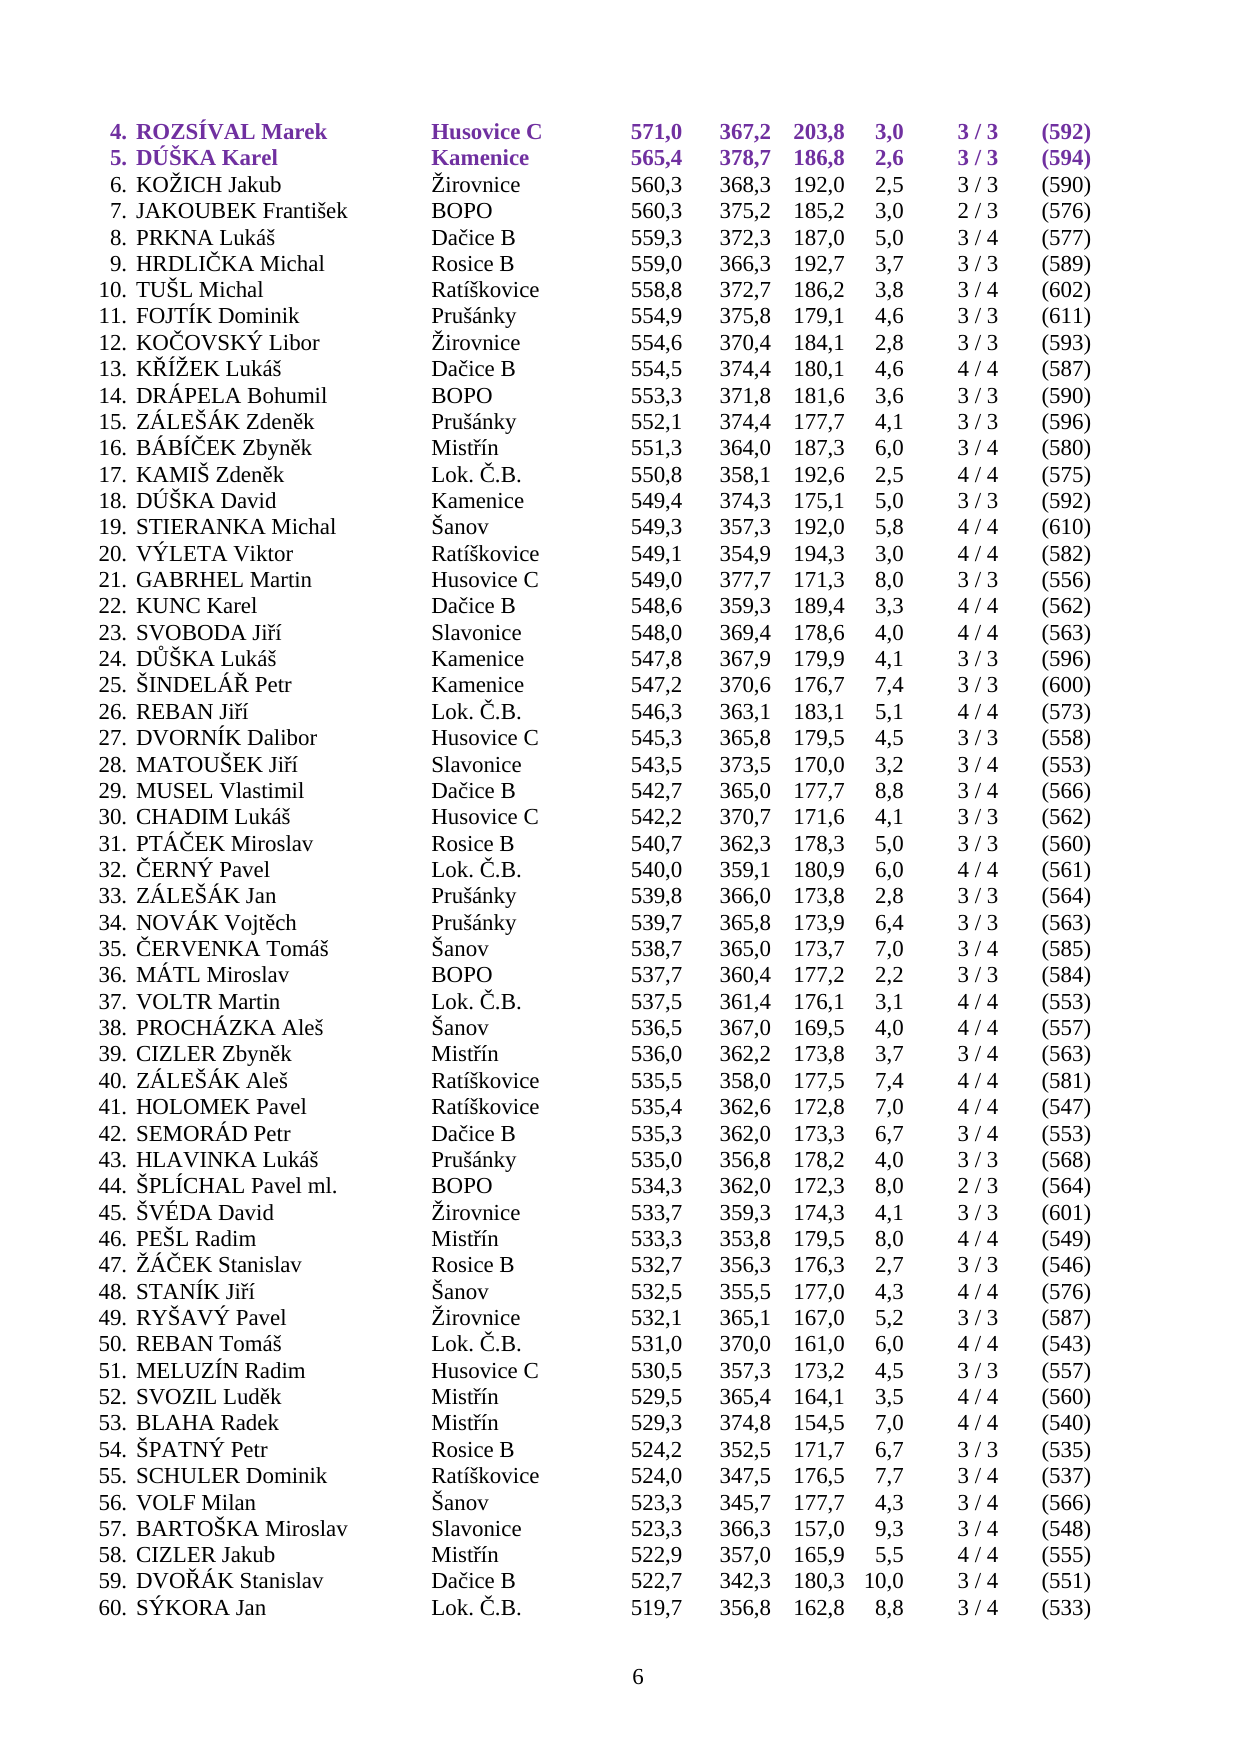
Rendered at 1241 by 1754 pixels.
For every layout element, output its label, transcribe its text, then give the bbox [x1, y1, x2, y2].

text 25. ŠINDELÁŘ Petr Kamenice 547,2 370,6 176,7 7,4 3 / 3 (600) [77, 672, 1163, 698]
text 8. PRKNA Lukáš Dačice B 559,3 372,3 187,0 5,0 3 / 4 (577) [77, 223, 1163, 250]
text 18. DÚŠKA David Kamenice 549,4 374,3 175,1 5,0 3 / 3 (592) [77, 487, 1163, 513]
text 49. RYŠAVÝ Pavel Žirovnice 532,1 365,1 167,0 5,2 3 / 3 (587) [77, 1304, 1163, 1330]
text 38. PROCHÁZKA Aleš Šanov 536,5 367,0 169,5 4,0 4 / 4 (557) [77, 1014, 1163, 1041]
text 50. REBAN Tomáš Lok. Č.B. 531,0 370,0 161,0 6,0 4 / 4 (543) [77, 1330, 1163, 1357]
text 23. SVOBODA Jiří Slavonice 548,0 369,4 178,6 4,0 4 / 4 (563) [77, 619, 1163, 645]
text 15. ZÁLEŠÁK Zdeněk Prušánky 552,1 374,4 177,7 4,1 3 / 3 (596) [77, 408, 1163, 434]
text 7. JAKOUBEK František BOPO 560,3 375,2 185,2 3,0 2 / 3 (576) [77, 197, 1163, 223]
text 44. ŠPLÍCHAL Pavel ml. BOPO 534,3 362,0 172,3 8,0 2 / 3 (564) [77, 1172, 1163, 1199]
text 32. ČERNÝ Pavel Lok. Č.B. 540,0 359,1 180,9 6,0 4 / 4 (561) [77, 856, 1163, 882]
text 31. PTÁČEK Miroslav Rosice B 540,7 362,3 178,3 5,0 3 / 3 (560) [77, 830, 1163, 856]
text 57. BARTOŠKA Miroslav Slavonice 523,3 366,3 157,0 9,3 3 / 4 (548) [77, 1515, 1163, 1541]
text 4. ROZSÍVAL Marek Husovice C 571,0 367,2 203,8 3,0 3 / 3 (592) [77, 118, 1163, 144]
text 55. SCHULER Dominik Ratíškovice 524,0 347,5 176,5 7,7 3 / 4 (537) [77, 1462, 1163, 1488]
text 19. STIERANKA Michal Šanov 549,3 357,3 192,0 5,8 4 / 4 (610) [77, 513, 1163, 540]
text 51. MELUZÍN Radim Husovice C 530,5 357,3 173,2 4,5 3 / 3 (557) [77, 1357, 1163, 1383]
text 37. VOLTR Martin Lok. Č.B. 537,5 361,4 176,1 3,1 4 / 4 (553) [77, 988, 1163, 1014]
text 9. HRDLIČKA Michal Rosice B 559,0 366,3 192,7 3,7 3 / 3 (589) [77, 250, 1163, 276]
text 28. MATOUŠEK Jiří Slavonice 543,5 373,5 170,0 3,2 3 / 4 (553) [77, 751, 1163, 777]
text 42. SEMORÁD Petr Dačice B 535,3 362,0 173,3 6,7 3 / 4 (553) [77, 1119, 1163, 1146]
text 60. SÝKORA Jan Lok. Č.B. 519,7 356,8 162,8 8,8 3 / 4 (533) [77, 1594, 1163, 1620]
text 48. STANÍK Jiří Šanov 532,5 355,5 177,0 4,3 4 / 4 (576) [77, 1278, 1163, 1304]
text 24. DŮŠKA Lukáš Kamenice 547,8 367,9 179,9 4,1 3 / 3 (596) [77, 645, 1163, 672]
text 17. KAMIŠ Zdeněk Lok. Č.B. 550,8 358,1 192,6 2,5 4 / 4 (575) [77, 461, 1163, 487]
text 58. CIZLER Jakub Mistřín 522,9 357,0 165,9 5,5 4 / 4 (555) [77, 1541, 1163, 1568]
text 33. ZÁLEŠÁK Jan Prušánky 539,8 366,0 173,8 2,8 3 / 3 (564) [77, 882, 1163, 909]
text 6. KOŽICH Jakub Žirovnice 560,3 368,3 192,0 2,5 3 / 3 (590) [77, 171, 1163, 197]
text 11. FOJTÍK Dominik Prušánky 554,9 375,8 179,1 4,6 3 / 3 (611) [77, 303, 1163, 329]
text 5. DÚŠKA Karel Kamenice 565,4 378,7 186,8 2,6 3 / 3 (594) [77, 144, 1163, 171]
text 47. ŽÁČEK Stanislav Rosice B 532,7 356,3 176,3 2,7 3 / 3 (546) [77, 1251, 1163, 1278]
text 40. ZÁLEŠÁK Aleš Ratíškovice 535,5 358,0 177,5 7,4 4 / 4 (581) [77, 1067, 1163, 1093]
text 45. ŠVÉDA David Žirovnice 533,7 359,3 174,3 4,1 3 / 3 (601) [77, 1199, 1163, 1225]
text 41. HOLOMEK Pavel Ratíškovice 535,4 362,6 172,8 7,0 4 / 4 (547) [77, 1093, 1163, 1119]
text 36. MÁTL Miroslav BOPO 537,7 360,4 177,2 2,2 3 / 3 (584) [77, 961, 1163, 988]
text 35. ČERVENKA Tomáš Šanov 538,7 365,0 173,7 7,0 3 / 4 (585) [77, 935, 1163, 961]
text 21. GABRHEL Martin Husovice C 549,0 377,7 171,3 8,0 3 / 3 (556) [77, 566, 1163, 592]
text 53. BLAHA Radek Mistřín 529,3 374,8 154,5 7,0 4 / 4 (540) [77, 1409, 1163, 1436]
text 43. HLAVINKA Lukáš Prušánky 535,0 356,8 178,2 4,0 3 / 3 (568) [77, 1146, 1163, 1172]
text 12. KOČOVSKÝ Libor Žirovnice 554,6 370,4 184,1 2,8 3 / 3 (593) [77, 329, 1163, 355]
text 13. KŘÍŽEK Lukáš Dačice B 554,5 374,4 180,1 4,6 4 / 4 (587) [77, 355, 1163, 382]
text 14. DRÁPELA Bohumil BOPO 553,3 371,8 181,6 3,6 3 / 3 (590) [77, 382, 1163, 408]
text 59. DVOŘÁK Stanislav Dačice B 522,7 342,3 180,3 10,0 3 / 4 (551) [77, 1568, 1163, 1594]
text 54. ŠPATNÝ Petr Rosice B 524,2 352,5 171,7 6,7 3 / 3 (535) [77, 1436, 1163, 1462]
text 52. SVOZIL Luděk Mistřín 529,5 365,4 164,1 3,5 4 / 4 (560) [77, 1383, 1163, 1409]
text 26. REBAN Jiří Lok. Č.B. 546,3 363,1 183,1 5,1 4 / 4 (573) [77, 698, 1163, 724]
text 16. BÁBÍČEK Zbyněk Mistřín 551,3 364,0 187,3 6,0 3 / 4 (580) [77, 434, 1163, 461]
text 34. NOVÁK Vojtěch Prušánky 539,7 365,8 173,9 6,4 3 / 3 (563) [77, 909, 1163, 935]
text 20. VÝLETA Viktor Ratíškovice 549,1 354,9 194,3 3,0 4 / 4 (582) [77, 540, 1163, 566]
text 27. DVORNÍK Dalibor Husovice C 545,3 365,8 179,5 4,5 3 / 3 (558) [77, 724, 1163, 751]
text 30. CHADIM Lukáš Husovice C 542,2 370,7 171,6 4,1 3 / 3 (562) [77, 803, 1163, 830]
text 39. CIZLER Zbyněk Mistřín 536,0 362,2 173,8 3,7 3 / 4 (563) [77, 1041, 1163, 1067]
text 10. TUŠL Michal Ratíškovice 558,8 372,7 186,2 3,8 3 / 4 (602) [77, 276, 1163, 303]
text 29. MUSEL Vlastimil Dačice B 542,7 365,0 177,7 8,8 3 / 4 (566) [77, 777, 1163, 803]
text 56. VOLF Milan Šanov 523,3 345,7 177,7 4,3 3 / 4 (566) [77, 1488, 1163, 1515]
text 46. PEŠL Radim Mistřín 533,3 353,8 179,5 8,0 4 / 4 (549) [77, 1225, 1163, 1251]
text 22. KUNC Karel Dačice B 548,6 359,3 189,4 3,3 4 / 4 (562) [77, 592, 1163, 619]
